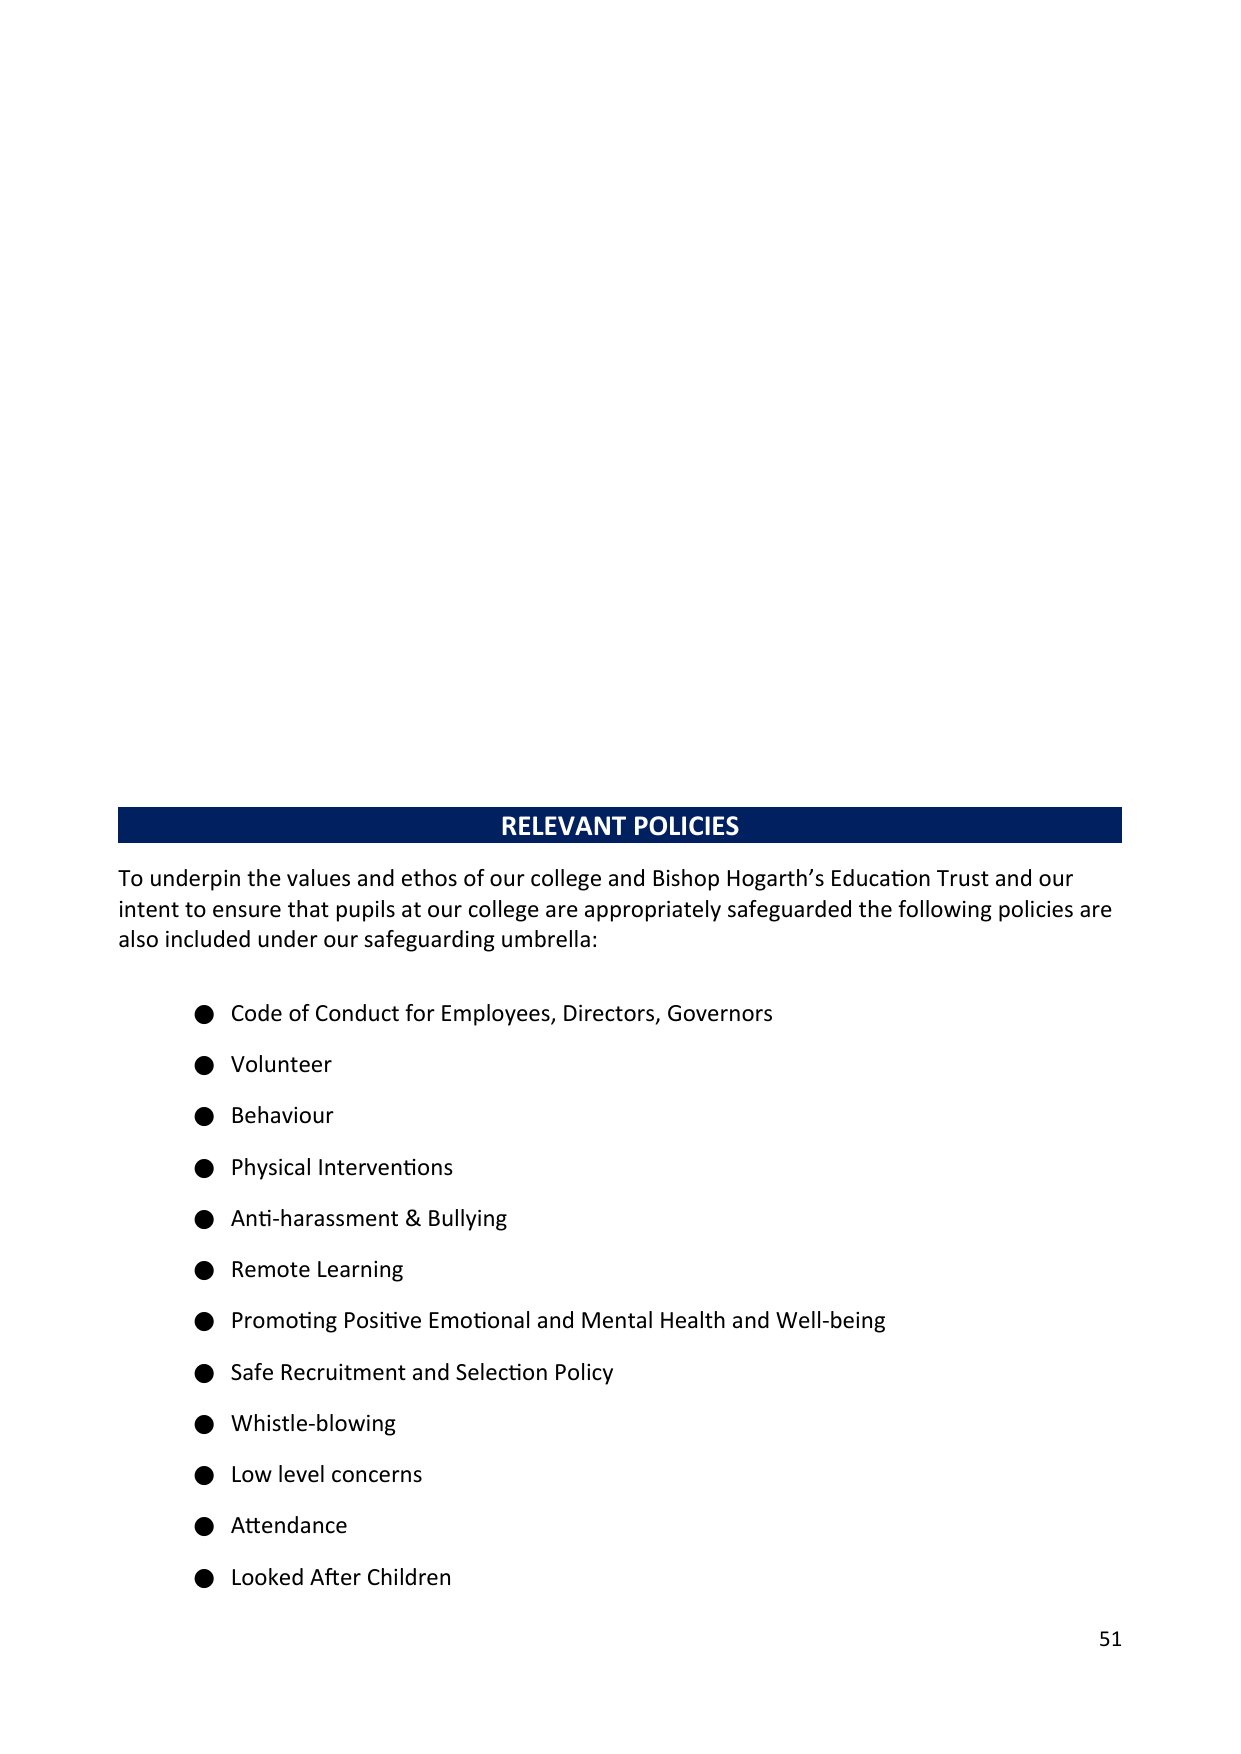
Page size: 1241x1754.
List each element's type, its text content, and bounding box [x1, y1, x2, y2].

list Code of Conduct for Employees, Directors, Governors [193, 984, 1122, 1036]
list Anti-harassment & Bullying [193, 1189, 1122, 1241]
list Remote Learning [193, 1241, 1122, 1292]
list Behaviour [193, 1087, 1122, 1138]
list Low level concerns [193, 1446, 1122, 1497]
list Whistle-blowing [193, 1394, 1122, 1446]
list Promoting Positive Emotional and Mental Health and Well-being [193, 1292, 1122, 1343]
list Looked After Children [193, 1548, 1122, 1599]
list Safe Recruitment and Selection Policy [193, 1343, 1122, 1394]
list Physical Interventions [193, 1138, 1122, 1189]
list Attendance [193, 1497, 1122, 1548]
list Volunteer [193, 1036, 1122, 1087]
text RELEVANT POLICIES [118, 807, 1122, 843]
text To underpin the values and ethos of our college and Bishop Hogarth’s Education Trust and our intent to ensure that pupils at our college are appropriately safeguarded the following policies are also included under our safeguarding umbrella: [118, 862, 1122, 954]
